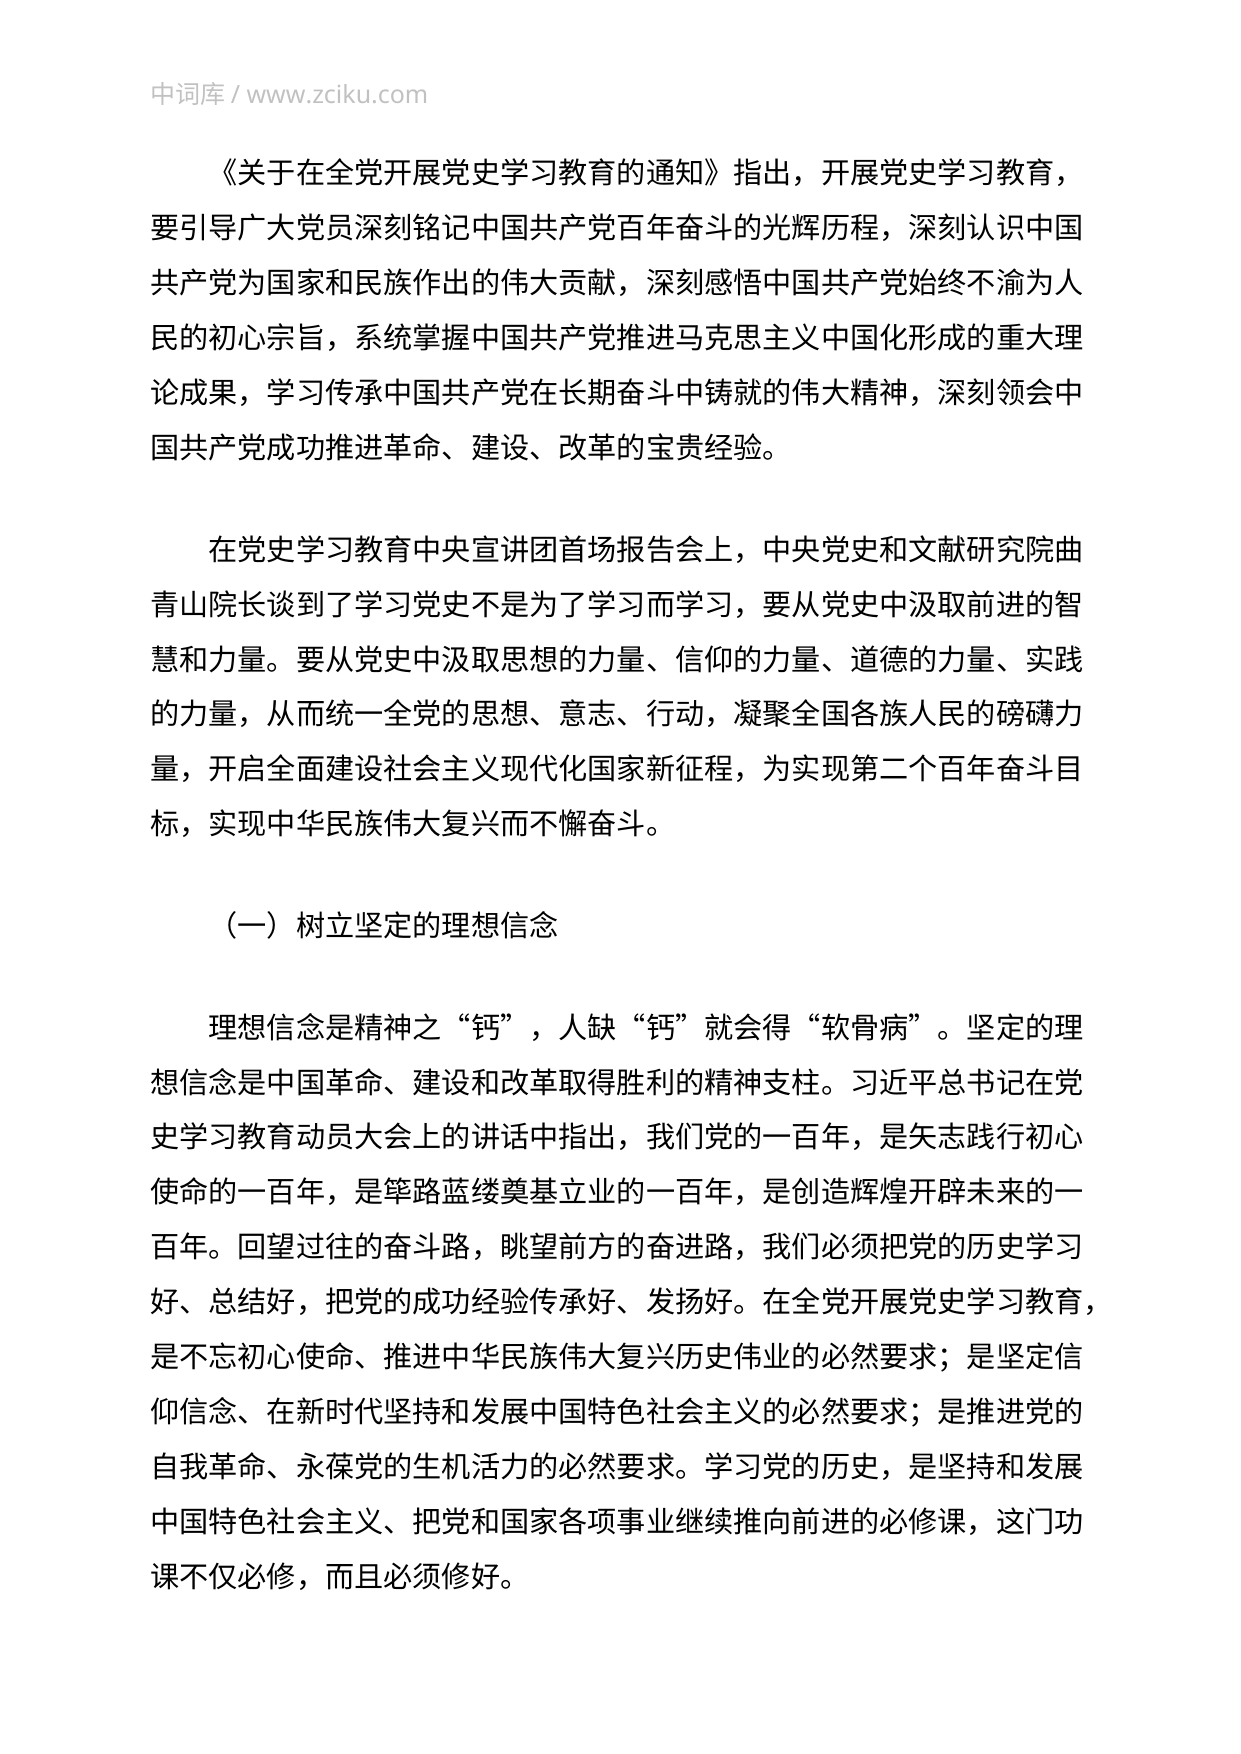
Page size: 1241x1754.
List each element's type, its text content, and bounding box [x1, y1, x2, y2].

text 《关于在全党开展党史学习教育的通知》指出，开展党史学习教育，要引导广大党员深刻铭记中国共产党百年奋斗的光辉历程，深刻认识中国共产党为国家和民族作出的伟大贡献，深刻感悟中国共产党始终不渝为人民的初心宗旨，系统掌握中国共产党推进马克思主义中国化形成的重大理论成果，学习传承中国共产党在长期奋斗中铸就的伟大精神，深刻领会中国共产党成功推进革命、建设、改革的宝贵经验。 [150, 150, 1090, 467]
text 理想信念是精神之“钙”，人缺“钙”就会得“软骨病”。坚定的理想信念是中国革命、建设和改革取得胜利的精神支柱。习近平总书记在党史学习教育动员大会上的讲话中指出，我们党的一百年，是矢志践行初心使命的一百年，是筚路蓝缕奠基立业的一百年，是创造辉煌开辟未来的一百年。回望过往的奋斗路，眺望前方的奋进路，我们必须把党的历史学习好、总结好，把党的成功经验传承好、发扬好。在全党开展党史学习教育，是不忘初心使命、推进中华民族伟大复兴历史伟业的必然要求；是坚定信仰信念、在新时代坚持和发展中国特色社会主义的必然要求；是推进党的自我革命、永葆党的生机活力的必然要求。学习党的历史，是坚持和发展中国特色社会主义、把党和国家各项事业继续推向前进的必修课，这门功课不仅必修，而且必须修好。 [150, 1004, 1090, 1596]
text 在党史学习教育中央宣讲团首场报告会上，中央党史和文献研究院曲青山院长谈到了学习党史不是为了学习而学习，要从党史中汲取前进的智慧和力量。要从党史中汲取思想的力量、信仰的力量、道德的力量、实践的力量，从而统一全党的思想、意志、行动，凝聚全国各族人民的磅礴力量，开启全面建设社会主义现代化国家新征程，为实现第二个百年奋斗目标，实现中华民族伟大复兴而不懈奋斗。 [150, 526, 1090, 843]
text （一）树立坚定的理想信念 [150, 902, 1090, 945]
